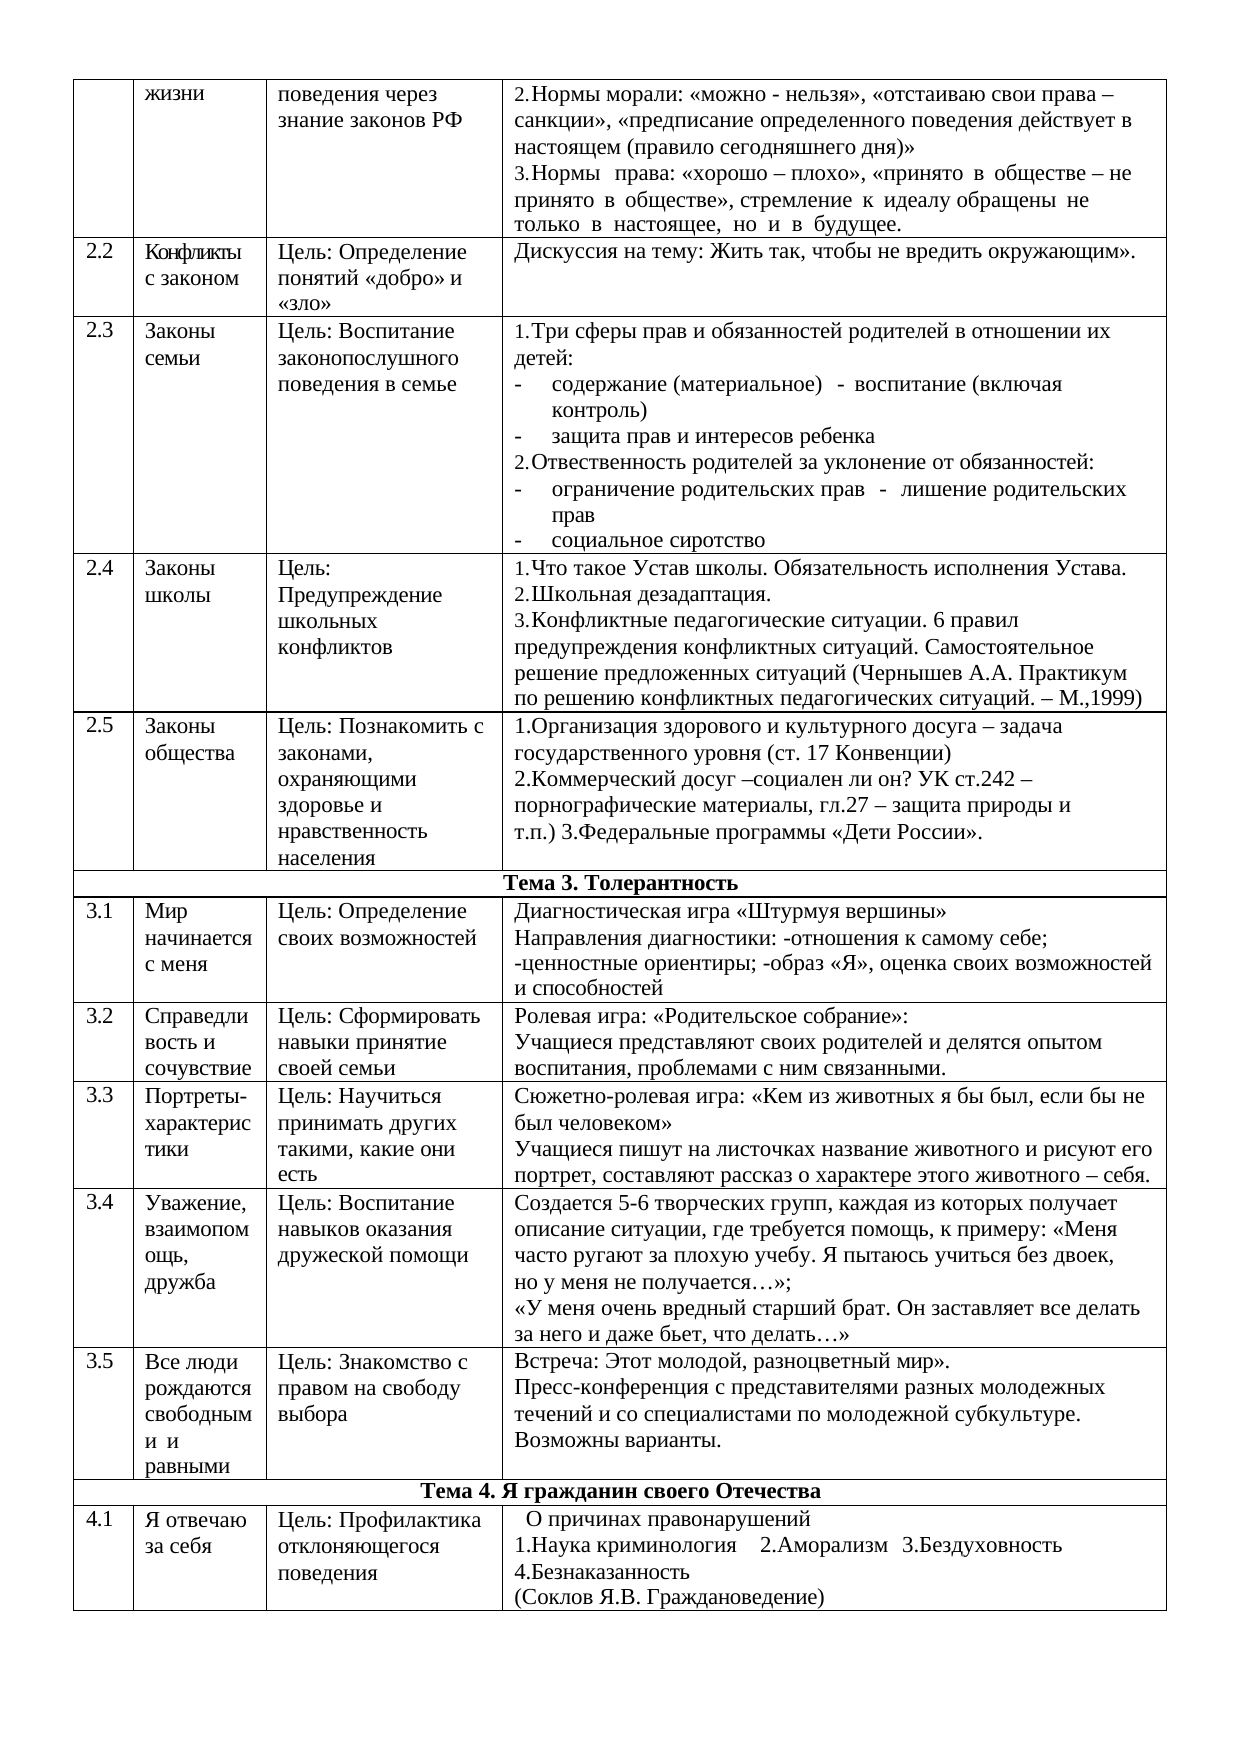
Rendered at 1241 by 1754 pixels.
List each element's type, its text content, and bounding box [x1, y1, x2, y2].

table_cell Что такое Устав школы. Обязательность исполнения Устава. Школьная дезадаптация. Конфликтные педагогические ситуации. 6 правил предупреждения конфликтных ситуаций. Самостоятельное решение предложенных ситуаций (Чернышев А.А. Практикум по решению конфликтных педагогических ситуаций. – М.,1999) [503, 554, 1166, 711]
table_cell Цель: Познакомить с законами, охраняющими здоровье и нравственность населения [267, 713, 502, 870]
table_cell Законы общества [134, 713, 266, 870]
table_cell Три сферы прав и обязанностей родителей в отношении их детей: содержание (материальное) - воспитание (включая контроль) защита прав и интересов ребенка Отвественность родителей за уклонение от обязанностей: ограничение родительских прав - лишение родительских прав социальное сиротство [503, 317, 1166, 553]
table_cell Тема 4. Я гражданин своего Отечества [74, 1480, 1166, 1505]
table_cell Цель: Воспитание законопослушного поведения в семье [267, 317, 502, 553]
table_cell 2.3 [74, 317, 133, 553]
table_cell 3.3 [74, 1082, 133, 1188]
table_cell Уважение, взаимопом ощь, дружба [134, 1189, 266, 1347]
table_cell Цель: Профилактика отклоняющегося поведения [267, 1506, 502, 1610]
table_header поведения через знание законов РФ [267, 80, 502, 237]
table_cell Портреты- характерис тики [134, 1082, 266, 1188]
table_header жизни [134, 80, 266, 237]
table_cell Цель: Воспитание навыков оказания дружеской помощи [267, 1189, 502, 1347]
table_cell 3.1 [74, 898, 133, 1002]
table_header Нормы морали: «можно - нельзя», «отстаиваю свои права – санкции», «предписание определенного поведения действует в настоящем (правило сегодняшнего дня)» Нормы права: «хорошо – плохо», «принято в обществе – не принято в обществе», стремление к идеалу обращены не только в настоящее, но и в будущее. [503, 80, 1166, 237]
table_cell О причинах правонарушений 1.Наука криминология 2.Аморализм 3.Бездуховность 4.Безнаказанность (Соклов Я.В. Граждановедение) [503, 1506, 1166, 1610]
table_cell 3.5 [74, 1348, 133, 1478]
table_cell Законы школы [134, 554, 266, 711]
table_cell Цель: Определение понятий «добро» и «зло» [267, 238, 502, 316]
table_cell Создается 5-6 творческих групп, каждая из которых получает описание ситуации, где требуется помощь, к примеру: «Меня часто ругают за плохую учебу. Я пытаюсь учиться без двоек, но у меня не получается…»; «У меня очень вредный старший брат. Он заставляет все делать за него и даже бьет, что делать…» [503, 1189, 1166, 1347]
table_cell Справедли вость и сочувствие [134, 1003, 266, 1081]
table_cell Я отвечаю за себя [134, 1506, 266, 1610]
table_cell Цель: Определение своих возможностей [267, 898, 502, 1002]
table_cell Конфликты с законом [134, 238, 266, 316]
table_cell Ролевая игра: «Родительское собрание»: Учащиеся представляют своих родителей и делятся опытом воспитания, проблемами с ним связанными. [503, 1003, 1166, 1081]
table_cell Законы семьи [134, 317, 266, 553]
table_cell Цель: Сформировать навыки принятие своей семьи [267, 1003, 502, 1081]
table_cell Цель: Научиться принимать других такими, какие они есть [267, 1082, 502, 1188]
table_cell Диагностическая игра «Штурмуя вершины» Направления диагностики: -отношения к самому себе; -ценностные ориентиры; -образ «Я», оценка своих возможностей и способностей [503, 898, 1166, 1002]
table_cell Сюжетно-ролевая игра: «Кем из животных я бы был, если бы не был человеком» Учащиеся пишут на листочках название животного и рисуют его портрет, составляют рассказ о характере этого животного – себя. [503, 1082, 1166, 1188]
table_cell 2.5 [74, 713, 133, 870]
table_cell Мир начинается с меня [134, 898, 266, 1002]
table_cell 2.2 [74, 238, 133, 316]
table_cell 3.4 [74, 1189, 133, 1347]
table_cell 4.1 [74, 1506, 133, 1610]
table_cell 2.4 [74, 554, 133, 711]
table_cell 3.2 [74, 1003, 133, 1081]
table_cell Цель: Предупреждение школьных конфликтов [267, 554, 502, 711]
table_header [74, 80, 133, 237]
table_cell Дискуссия на тему: Жить так, чтобы не вредить окружающим». [503, 238, 1166, 316]
table_cell Встреча: Этот молодой, разноцветный мир». Пресс-конференция с представителями разных молодежных течений и со специалистами по молодежной субкультуре. Возможны варианты. [503, 1348, 1166, 1478]
table_cell Цель: Знакомство с правом на свободу выбора [267, 1348, 502, 1478]
table_cell Тема 3. Толерантность [74, 871, 1166, 896]
table_cell 1.Организация здорового и культурного досуга – задача государственного уровня (ст. 17 Конвенции) 2.Коммерческий досуг –социален ли он? УК ст.242 – порнографические материалы, гл.27 – защита природы и т.п.) 3.Федеральные программы «Дети России». [503, 713, 1166, 870]
table_cell Все люди рождаются свободным и и равными [134, 1348, 266, 1478]
